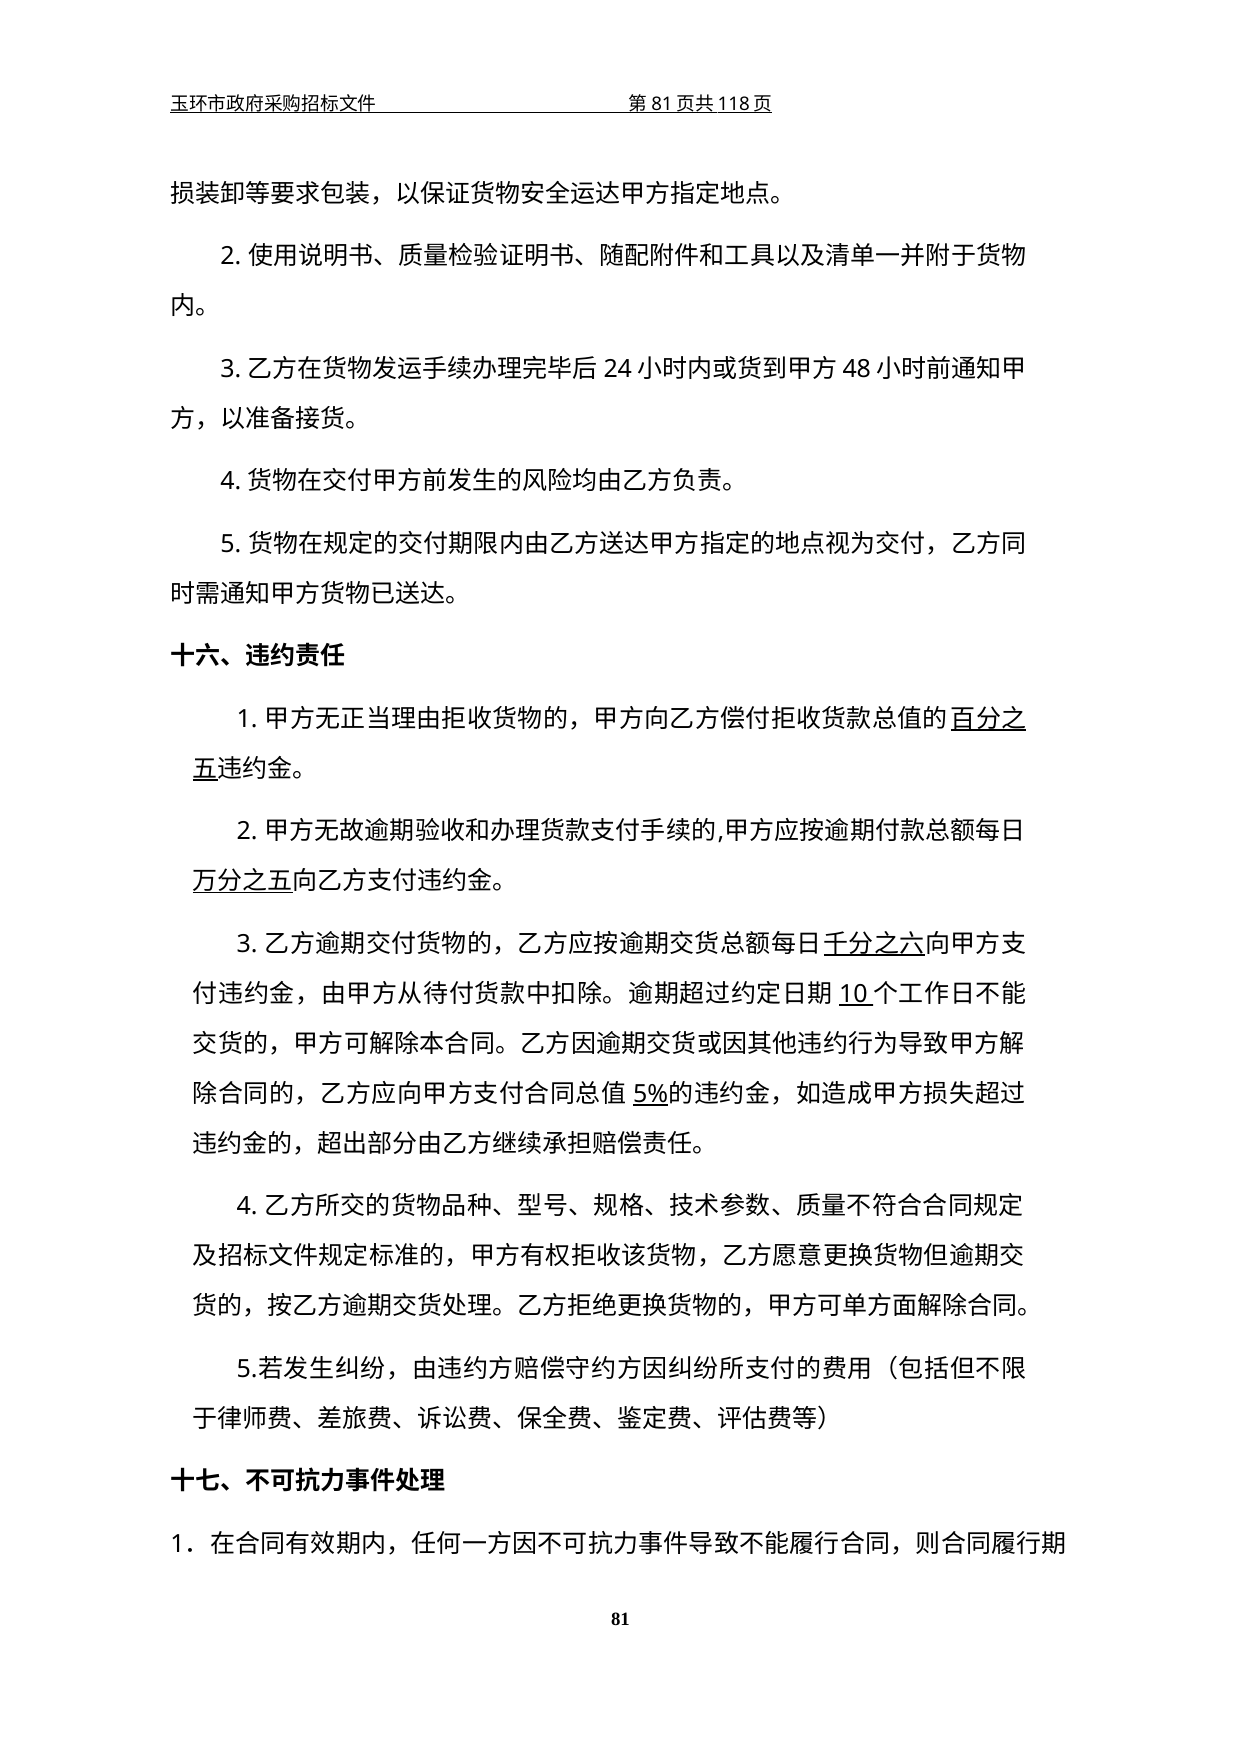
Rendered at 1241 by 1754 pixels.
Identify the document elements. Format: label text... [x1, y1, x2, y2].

text 4. 乙方所交的货物品种、型号、规格、技术参数、质量不符合合同规定及招标文件规定标准的，甲方有权拒收该货物，乙方愿意更换货物但逾期交货的，按乙方逾期交货处理。乙方拒绝更换货物的，甲方可单方面解除合同。 [193, 1174, 1026, 1324]
text 5. 货物在规定的交付期限内由乙方送达甲方指定的地点视为交付，乙方同时需通知甲方货物已送达。 [170, 512, 1026, 612]
text 5.若发生纠纷，由违约方赔偿守约方因纠纷所支付的费用（包括但不限于律师费、差旅费、诉讼费、保全费、鉴定费、评估费等） [193, 1337, 1026, 1437]
text 1. 甲方无正当理由拒收货物的，甲方向乙方偿付拒收货款总值的百分之五违约金。 [193, 687, 1026, 787]
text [170, 1512, 1070, 1562]
text 2. 使用说明书、质量检验证明书、随配附件和工具以及清单一并附于货物内。 [170, 224, 1026, 324]
text 十六、违约责任 [170, 624, 1070, 674]
text 3. 乙方逾期交付货物的，乙方应按逾期交货总额每日千分之六向甲方支付违约金，由甲方从待付货款中扣除。逾期超过约定日期10个工作日不能交货的，甲方可解除本合同。乙方因逾期交货或因其他违约行为导致甲方解除合同的，乙方应向甲方支付合同总值5%的违约金，如造成甲方损失超过违约金的，超出部分由乙方继续承担赔偿责任。 [193, 912, 1026, 1162]
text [170, 162, 1026, 212]
text 2. 甲方无故逾期验收和办理货款支付手续的,甲方应按逾期付款总额每日万分之五向乙方支付违约金。 [193, 799, 1026, 899]
text 十七、不可抗力事件处理 [170, 1449, 1070, 1499]
text 4. 货物在交付甲方前发生的风险均由乙方负责。 [170, 449, 1026, 499]
text 3. 乙方在货物发运手续办理完毕后24小时内或货到甲方48小时前通知甲方，以准备接货。 [170, 337, 1026, 437]
